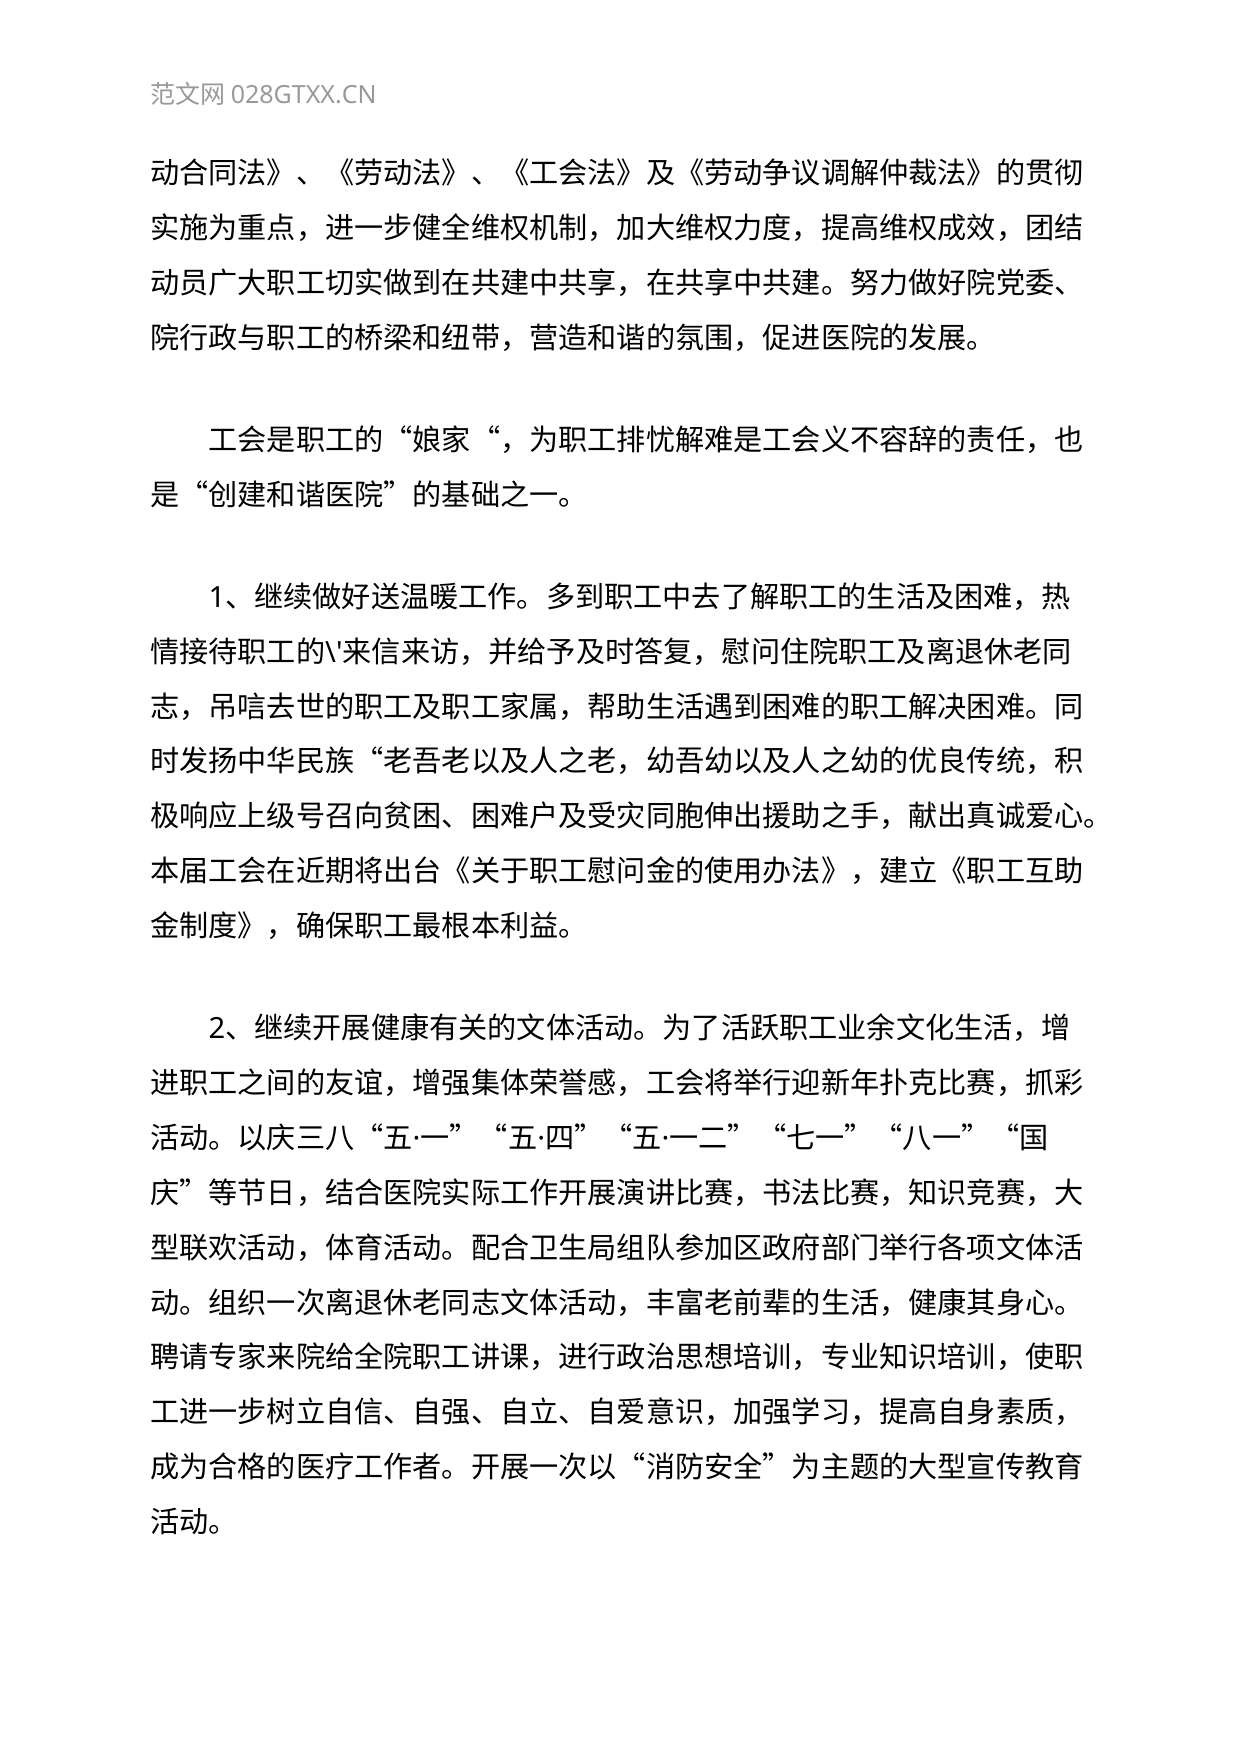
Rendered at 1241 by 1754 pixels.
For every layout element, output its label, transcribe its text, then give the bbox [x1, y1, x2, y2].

text 1、继续做好送温暖工作。多到职工中去了解职工的生活及困难，热情接待职工的\'来信来访，并给予及时答复，慰问住院职工及离退休老同志，吊唁去世的职工及职工家属，帮助生活遇到困难的职工解决困难。同时发扬中华民族“老吾老以及人之老，幼吾幼以及人之幼的优良传统，积极响应上级号召向贫困、困难户及受灾同胞伸出援助之手，献出真诚爱心。本届工会在近期将出台《关于职工慰问金的使用办法》，建立《职工互助金制度》，确保职工最根本利益。 [150, 573, 1090, 945]
text 工会是职工的“娘家“，为职工排忧解难是工会义不容辞的责任，也是“创建和谐医院”的基础之一。 [150, 416, 1090, 514]
text 2、继续开展健康有关的文体活动。为了活跃职工业余文化生活，增进职工之间的友谊，增强集体荣誉感，工会将举行迎新年扑克比赛，抓彩活动。以庆三八“五·一”“五·四”“五·一二”“七一”“八一”“国庆”等节日，结合医院实际工作开展演讲比赛，书法比赛，知识竞赛，大型联欢活动，体育活动。配合卫生局组队参加区政府部门举行各项文体活动。组织一次离退休老同志文体活动，丰富老前辈的生活，健康其身心。聘请专家来院给全院职工讲课，进行政治思想培训，专业知识培训，使职工进一步树立自信、自强、自立、自爱意识，加强学习，提高自身素质，成为合格的医疗工作者。开展一次以“消防安全”为主题的大型宣传教育活动。 [150, 1004, 1090, 1541]
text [150, 150, 1090, 357]
